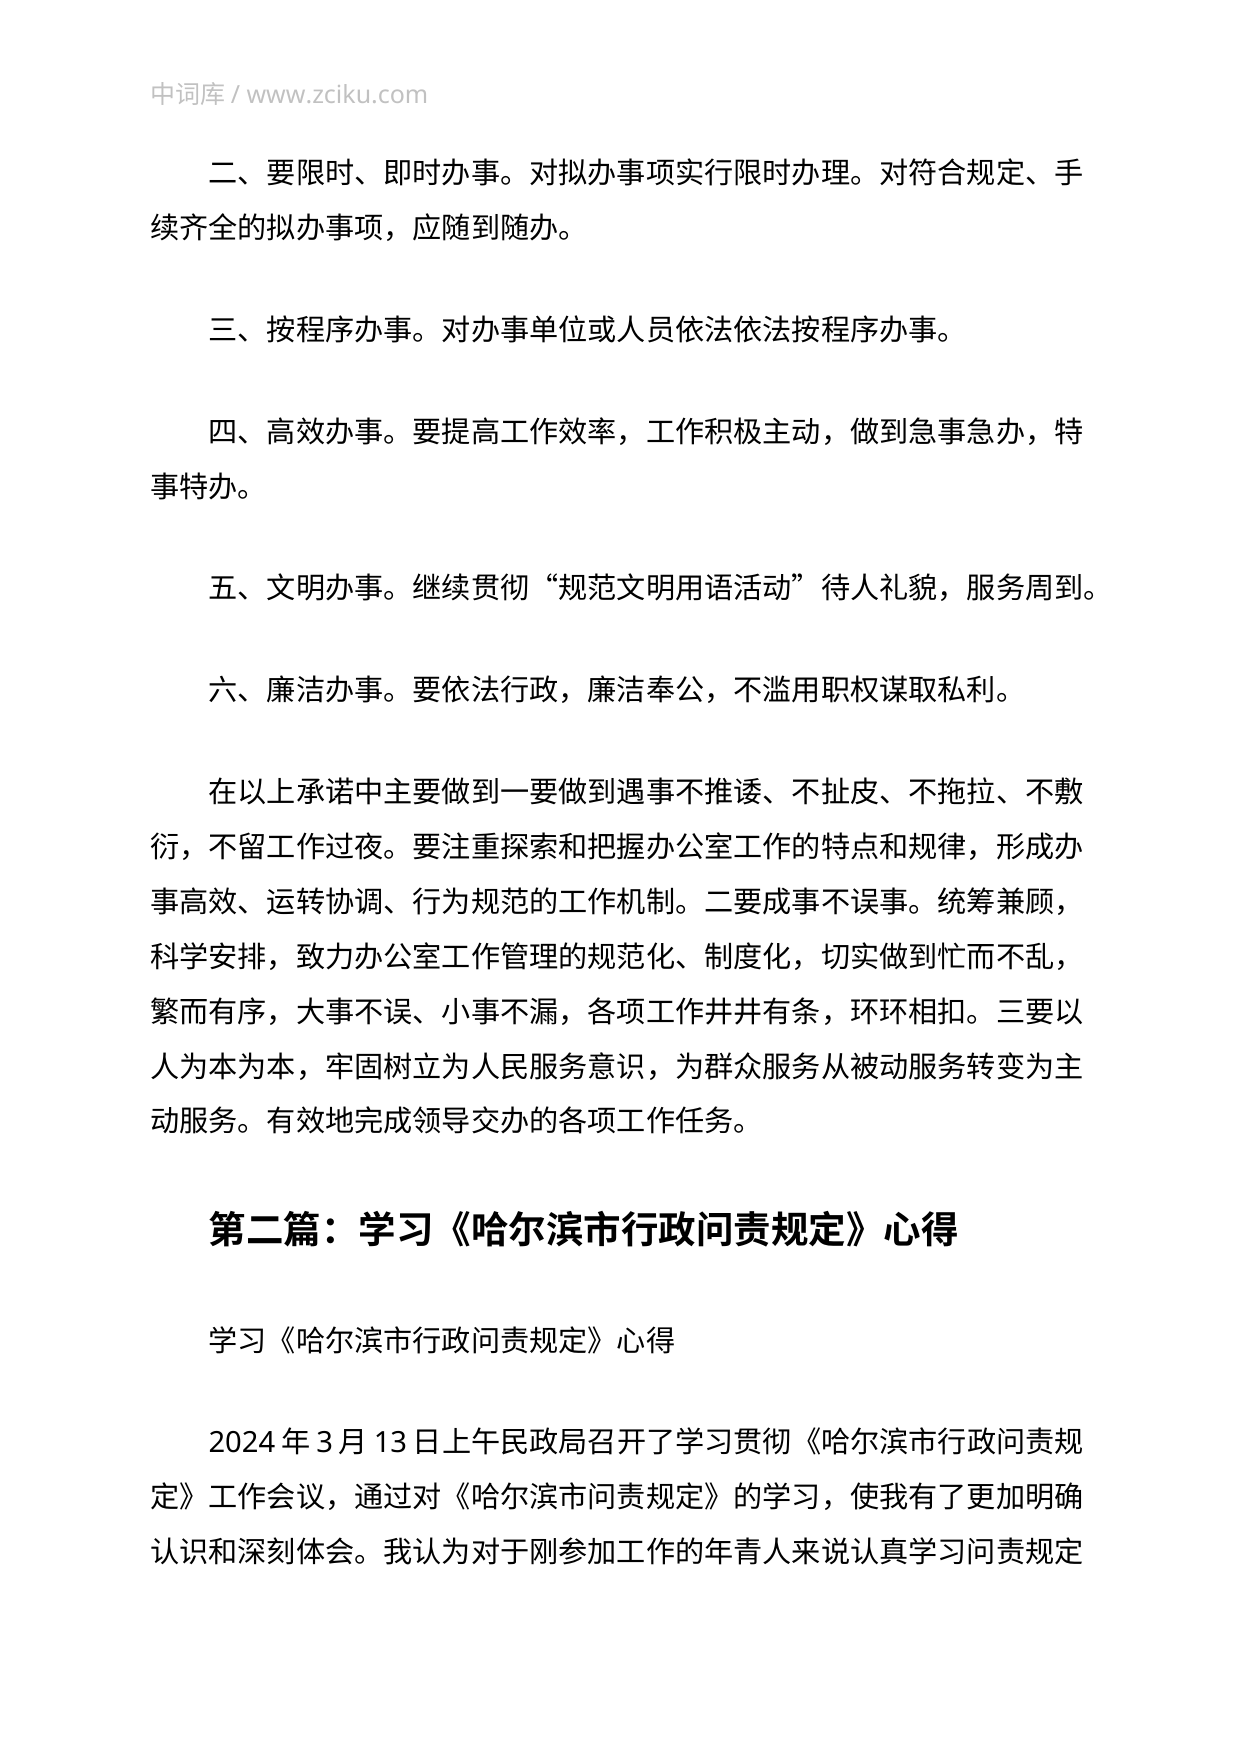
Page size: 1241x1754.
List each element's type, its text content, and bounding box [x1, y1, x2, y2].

text 四、高效办事。要提高工作效率，工作积极主动，做到急事急办，特事特办。 [150, 408, 1090, 506]
text 二、要限时、即时办事。对拟办事项实行限时办理。对符合规定、手续齐全的拟办事项，应随到随办。 [150, 150, 1090, 247]
text 第二篇：学习《哈尔滨市行政问责规定》心得 [150, 1200, 1090, 1254]
text 三、按程序办事。对办事单位或人员依法依法按程序办事。 [150, 307, 1090, 349]
text 六、廉洁办事。要依法行政，廉洁奉公，不滥用职权谋取私利。 [150, 667, 1090, 709]
text 五、文明办事。继续贯彻“规范文明用语活动”待人礼貌，服务周到。 [150, 565, 1090, 607]
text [150, 1419, 1090, 1571]
text 在以上承诺中主要做到一要做到遇事不推诿、不扯皮、不拖拉、不敷衍，不留工作过夜。要注重探索和把握办公室工作的特点和规律，形成办事高效、运转协调、行为规范的工作机制。二要成事不误事。统筹兼顾，科学安排，致力办公室工作管理的规范化、制度化，切实做到忙而不乱，繁而有序，大事不误、小事不漏，各项工作井井有条，环环相扣。三要以人为本为本，牢固树立为人民服务意识，为群众服务从被动服务转变为主动服务。有效地完成领导交办的各项工作任务。 [150, 769, 1090, 1140]
text 学习《哈尔滨市行政问责规定》心得 [150, 1317, 1090, 1359]
